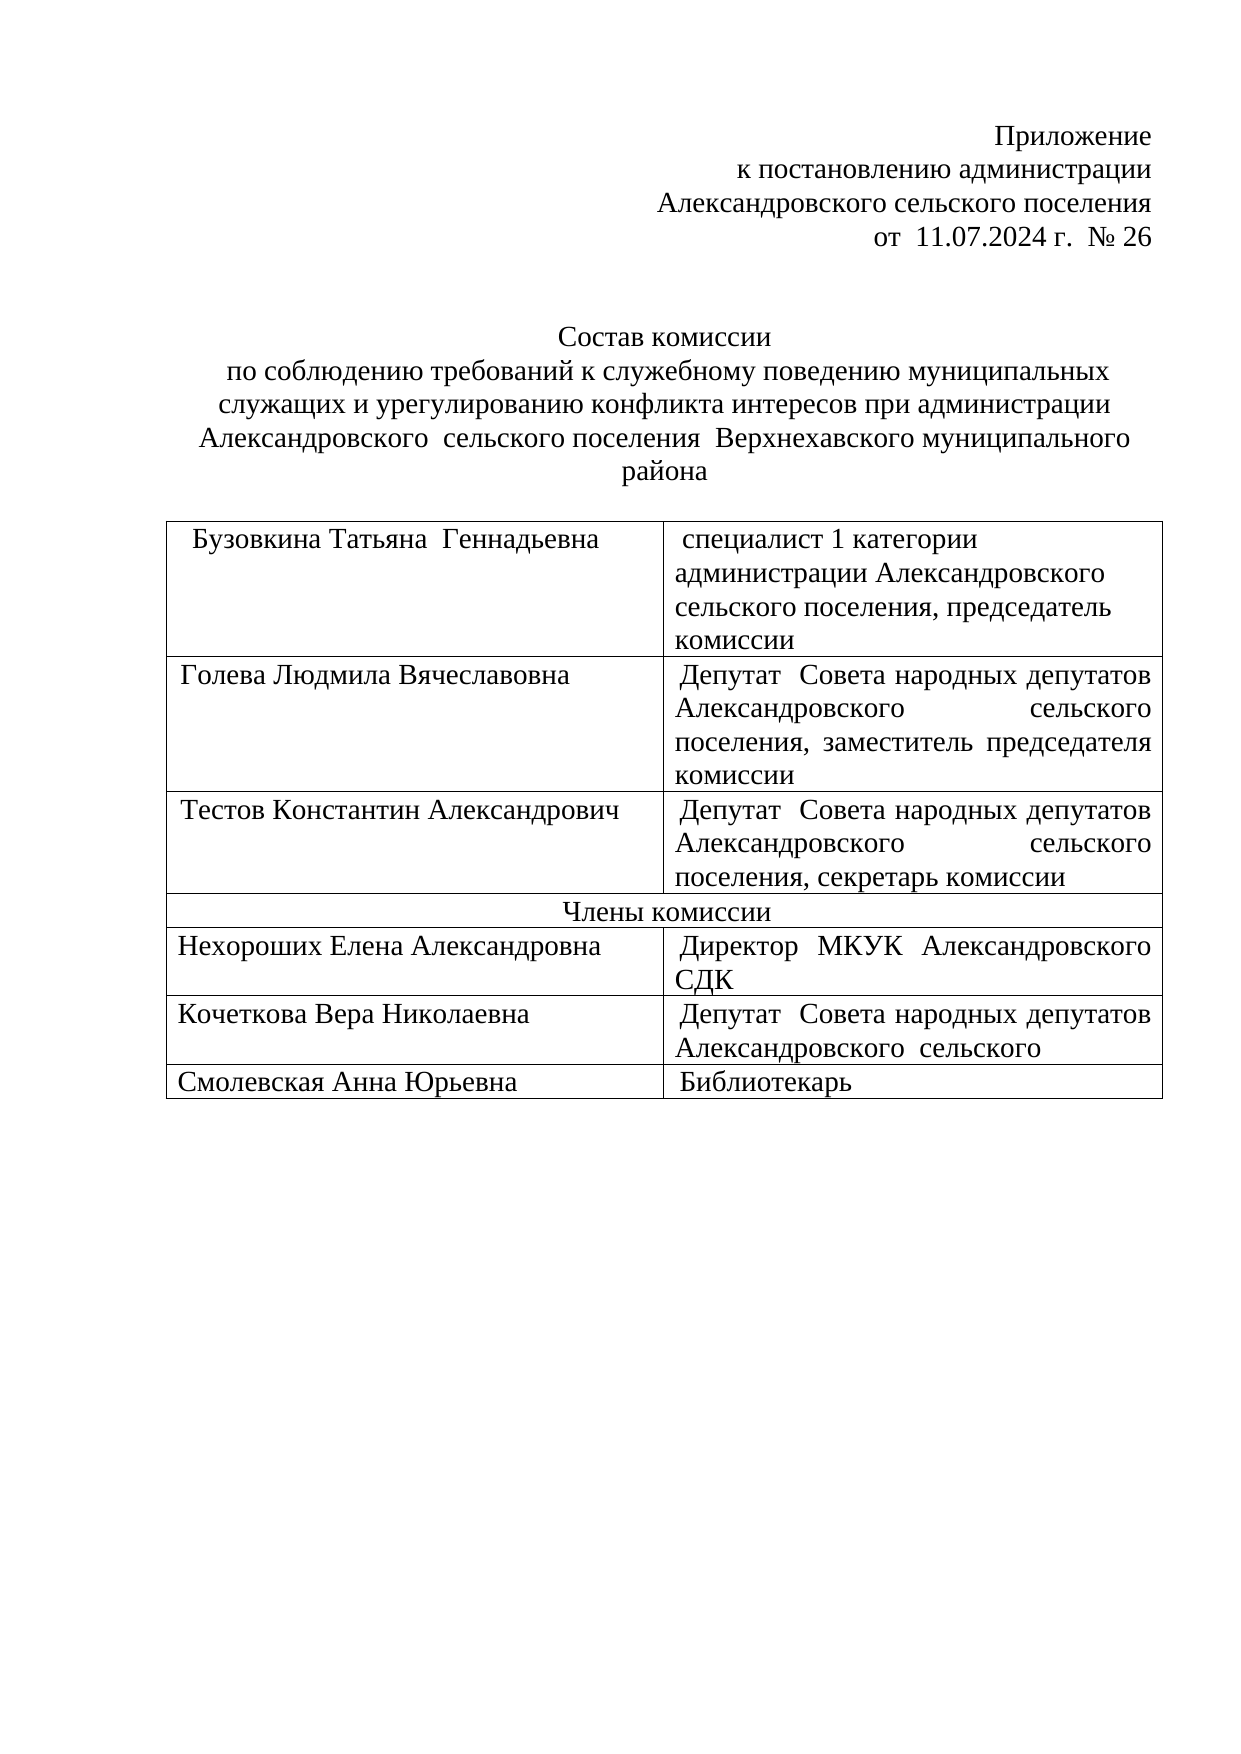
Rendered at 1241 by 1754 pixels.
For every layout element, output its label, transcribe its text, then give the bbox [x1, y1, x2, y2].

table_cell Депутат Совета народных депутатов Александровского сельского поселения, заместитель председателя комиссии [664, 657, 1162, 791]
table_header специалист 1 категории администрации Александровского сельского поселения, председатель комиссии [664, 522, 1162, 656]
table_cell Смолевская Анна Юрьевна [167, 1065, 663, 1098]
table_cell Депутат Совета народных депутатов Александровского сельского поселения, секретарь комиссии [664, 792, 1162, 893]
text Приложение [177, 118, 1152, 152]
table_cell Депутат Совета народных депутатов Александровского сельского [664, 996, 1162, 1063]
table_header Бузовкина Татьяна Геннадьевна [167, 522, 663, 656]
text Александровского сельского поселения [177, 185, 1152, 219]
table_cell Кочеткова Вера Николаевна [167, 996, 663, 1063]
table_cell Нехороших Елена Александровна [167, 928, 663, 995]
table_cell Директор МКУК Александровского СДК [664, 928, 1162, 995]
text от 11.07.2024 г. № 26 [177, 219, 1152, 252]
table_cell Голева Людмила Вячеславовна [167, 657, 663, 791]
table_cell Библиотекарь [664, 1065, 1162, 1098]
text Состав комиссии [177, 319, 1152, 353]
table_cell Тестов Константин Александрович [167, 792, 663, 893]
text по соблюдению требований к служебному поведению муниципальных служащих и урегулированию конфликта интересов при администрации Александровского сельского поселения Верхнехавского муниципального района [177, 353, 1152, 487]
table_cell Члены комиссии [167, 894, 1162, 927]
text к постановлению администрации [177, 152, 1152, 185]
